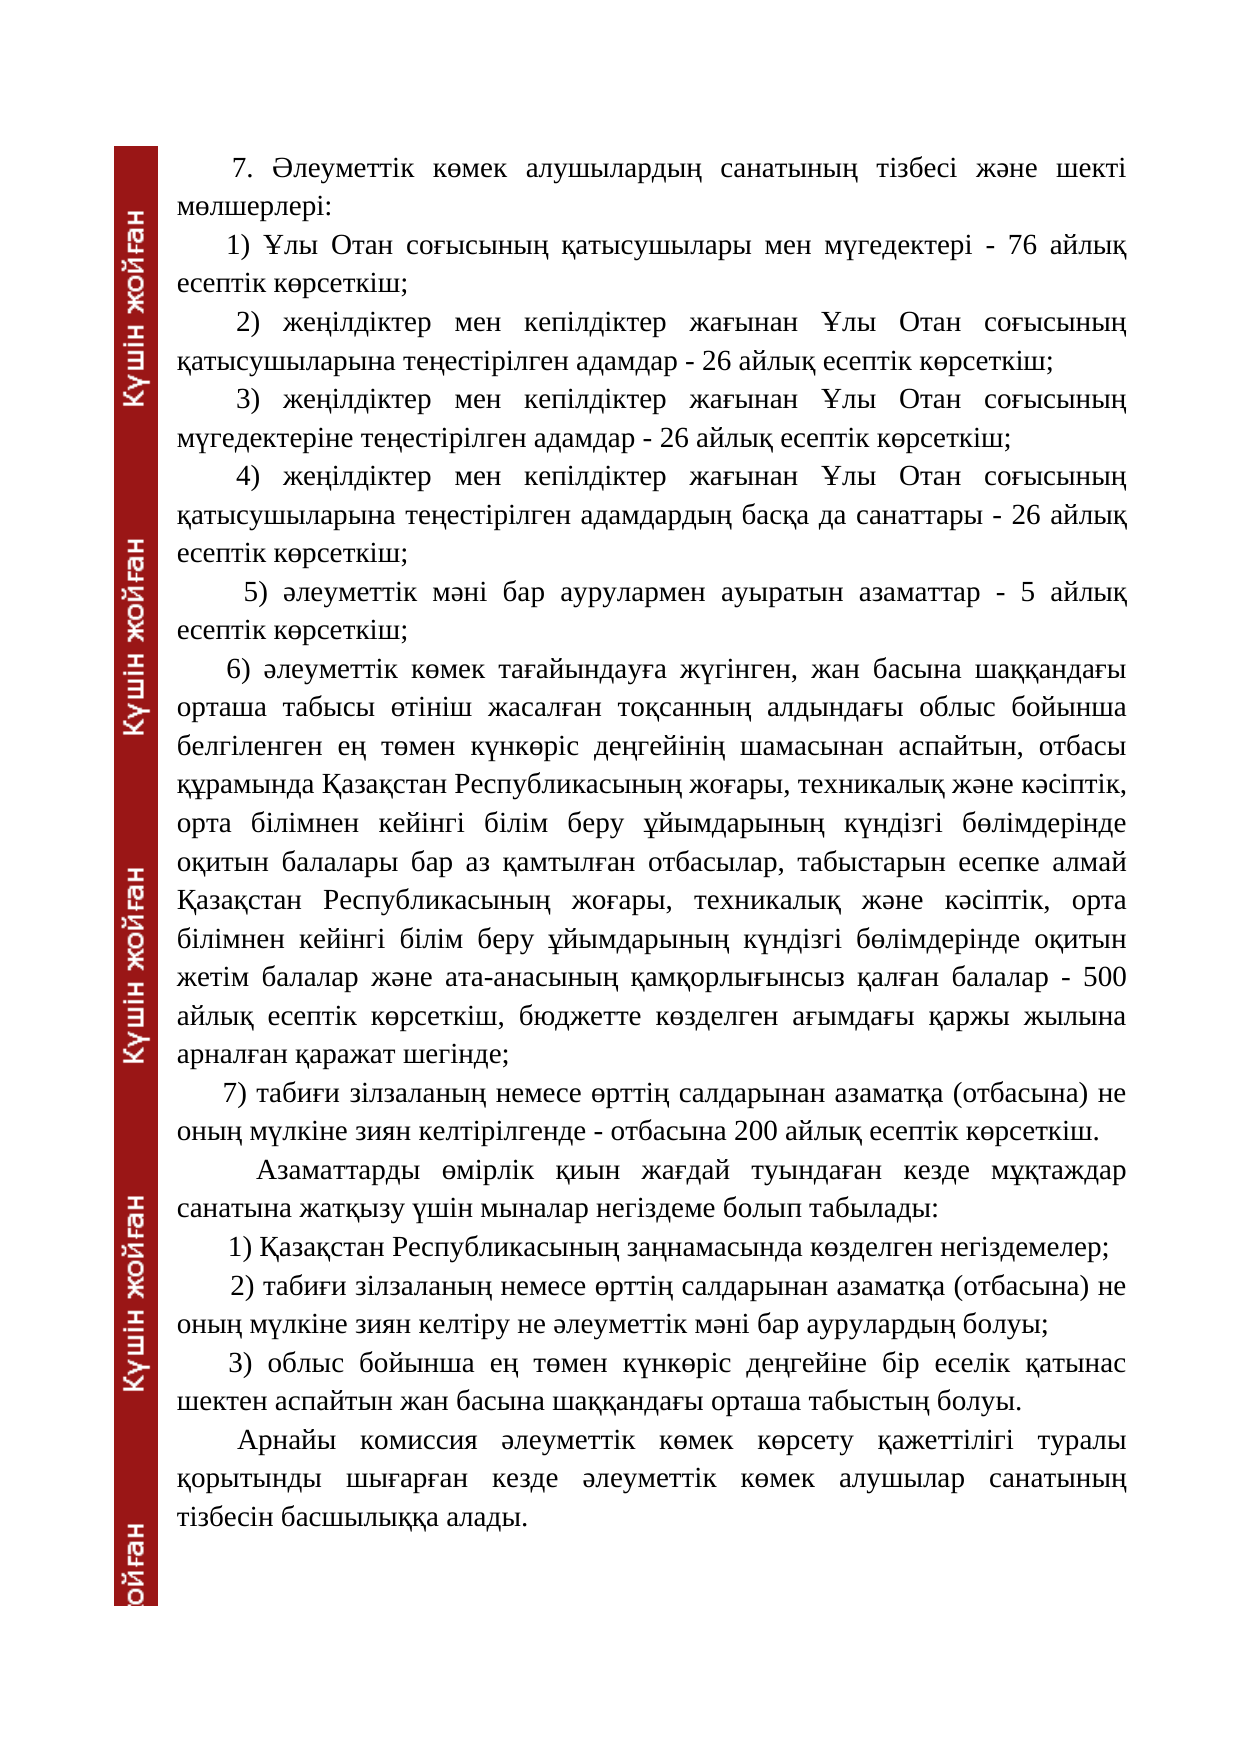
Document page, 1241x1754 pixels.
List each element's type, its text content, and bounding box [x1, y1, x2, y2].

picture [114, 1263, 158, 1268]
text 4) жеңілдіктер мен кепілдіктер жағынан Ұлы Отан соғысының қатысушыларына теңестірілген адамдардың басқа да санаттары - 26 айлық есептік көрсеткіш; [112, 458, 1128, 569]
picture [114, 1147, 158, 1152]
picture [114, 222, 158, 227]
picture [114, 1417, 158, 1422]
picture [114, 569, 158, 574]
text 2) жеңілдіктер мен кепілдіктер жағынан Ұлы Отан соғысының қатысушыларына теңестірілген адамдар - 26 айлық есептік көрсеткіш; [112, 304, 1128, 376]
text 2) табиғи зілзаланың немесе өрттің салдарынан азаматқа (отбасына) не оның мүлкіне зиян келтіру не әлеуметтік мәні бар аурулардың болуы; [112, 1268, 1128, 1340]
text 6) әлеуметтік көмек тағайындауға жүгінген, жан басына шаққандағы орташа табысы өтініш жасалған тоқсанның алдындағы облыс бойынша белгіленген ең төмен күнкөріс деңгейінің шамасынан аспайтын, отбасы құрамында Қазақстан Республикасының жоғары, техникалық және кәсіптік, орта білімнен кейінгі білім беру ұйымдарының күндізгі бөлімдерінде оқитын балалары бар аз қамтылған отбасылар, табыстарын есепке алмай Қазақстан Республикасының жоғары, техникалық және кәсіптік, орта білімнен кейінгі білім беру ұйымдарының күндізгі бөлімдерінде оқитын жетім балалар және ата-анасының қамқорлығынсыз қалған балалар - 500 айлық есептік көрсеткіш, бюджетте көзделген ағымдағы қаржы жылына арналған қаражат шегінде; [112, 651, 1128, 1070]
picture [114, 453, 158, 458]
text Арнайы комиссия әлеуметтік көмек көрсету қажеттілігі туралы қорытынды шығарған кезде әлеуметтік көмек алушылар санатының тізбесін басшылыққа алады. [112, 1422, 1128, 1532]
picture [114, 1340, 158, 1345]
text 7. Әлеуметтік көмек алушылардың санатының тізбесі және шекті мөлшерлері: [112, 150, 1128, 222]
picture [114, 1532, 158, 1606]
picture [114, 299, 158, 304]
text 3) жеңілдіктер мен кепілдіктер жағынан Ұлы Отан соғысының мүгедектеріне теңестірілген адамдар - 26 айлық есептік көрсеткіш; [112, 381, 1128, 453]
text 3) облыс бойынша ең төмен күнкөріс деңгейіне бір еселік қатынас шектен аспайтын жан басына шаққандағы орташа табыстың болуы. [112, 1345, 1128, 1417]
text 7) табиғи зілзаланың немесе өрттің салдарынан азаматқа (отбасына) не оның мүлкіне зиян келтірілгенде - отбасына 200 айлық есептік көрсеткіш. [112, 1075, 1128, 1147]
text 5) әлеуметтік мәні бар аурулармен ауыратын азаматтар - 5 айлық есептік көрсеткіш; [112, 574, 1128, 646]
picture [114, 376, 158, 381]
text 1) Қазақстан Республикасының заңнамасында көзделген негіздемелер; [112, 1229, 1128, 1263]
picture [114, 1070, 158, 1075]
text 1) Ұлы Отан соғысының қатысушылары мен мүгедектері - 76 айлық есептік көрсеткіш; [112, 227, 1128, 299]
picture [114, 1224, 158, 1229]
text Азаматтарды өмірлік қиын жағдай туындаған кезде мұқтаждар санатына жатқызу үшін мыналар негіздеме болып табылады: [112, 1152, 1128, 1224]
picture [114, 146, 158, 150]
picture [114, 646, 158, 651]
